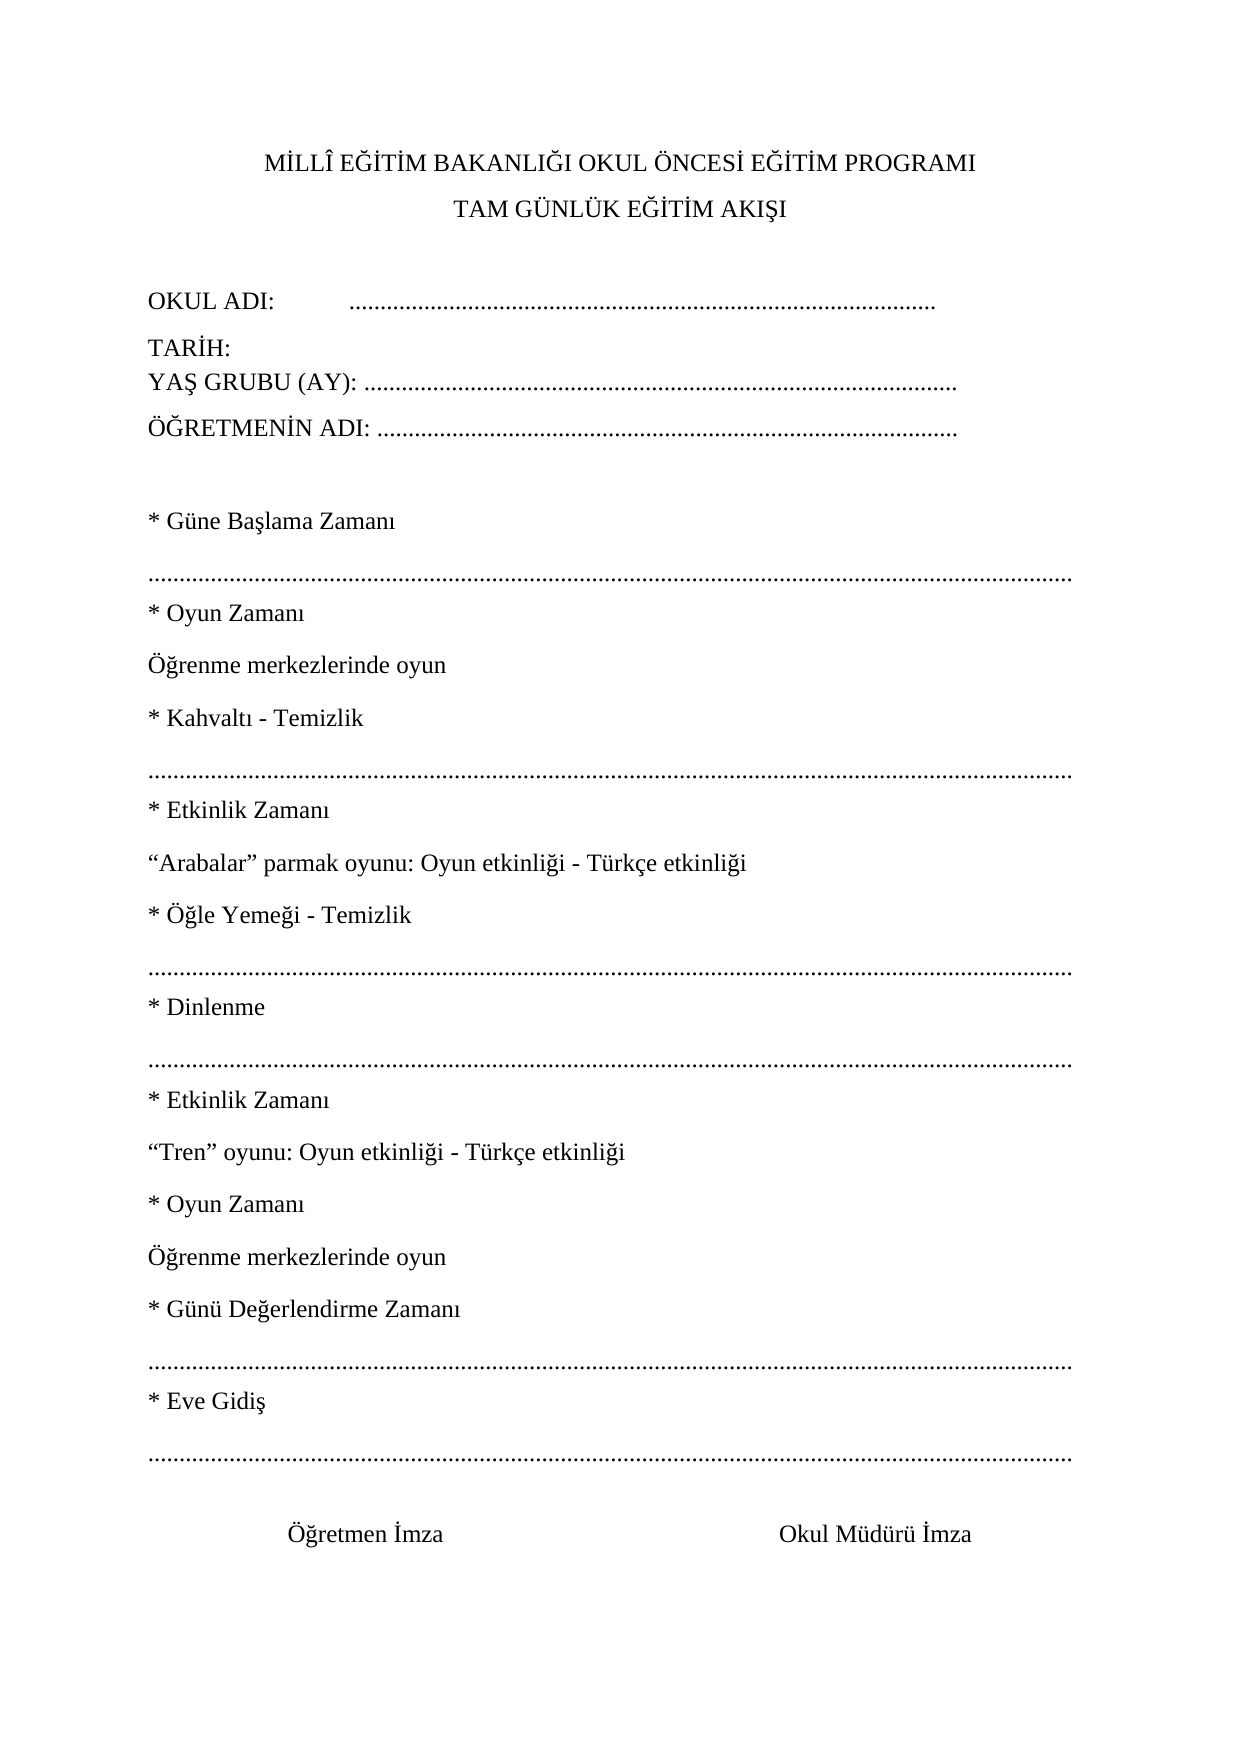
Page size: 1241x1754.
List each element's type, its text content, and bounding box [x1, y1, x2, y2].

text .................................................................................................................................................... [148, 952, 1093, 981]
text * Oyun Zamanı [148, 1189, 1093, 1218]
text ÖĞRETMENİN ADI: ............................................................................................. [148, 413, 1093, 442]
text .................................................................................................................................................... [148, 1044, 1093, 1073]
text .................................................................................................................................................... [148, 1438, 1093, 1467]
text Öğretmen İmza Okul Müdürü İmza [148, 1519, 1093, 1548]
text OKUL ADI: .............................................................................................. [148, 286, 1093, 315]
text * Etkinlik Zamanı [148, 1085, 1093, 1114]
text .................................................................................................................................................... [148, 755, 1093, 784]
text * Eve Gidiş [148, 1386, 1093, 1415]
text * Günü Değerlendirme Zamanı [148, 1294, 1093, 1322]
text MİLLÎ EĞİTİM BAKANLIĞI OKUL ÖNCESİ EĞİTİM PROGRAMI [148, 148, 1093, 176]
text .................................................................................................................................................... [148, 1346, 1093, 1375]
text TAM GÜNLÜK EĞİTİM AKIŞI [148, 194, 1093, 223]
text “Arabalar” parmak oyunu: Oyun etkinliği - Türkçe etkinliği [148, 848, 1093, 876]
text TARİH: [148, 333, 1093, 361]
text Öğrenme merkezlerinde oyun [148, 1242, 1093, 1270]
text * Oyun Zamanı [148, 598, 1093, 627]
text .................................................................................................................................................... [148, 558, 1093, 587]
text * Etkinlik Zamanı [148, 795, 1093, 824]
text * Kahvaltı - Temizlik [148, 703, 1093, 732]
text YAŞ GRUBU (AY): ............................................................................................... [148, 367, 1093, 396]
text * Öğle Yemeği - Temizlik [148, 900, 1093, 928]
text * Güne Başlama Zamanı [148, 506, 1093, 534]
text “Tren” oyunu: Oyun etkinliği - Türkçe etkinliği [148, 1137, 1093, 1166]
text * Dinlenme [148, 992, 1093, 1021]
text Öğrenme merkezlerinde oyun [148, 651, 1093, 679]
